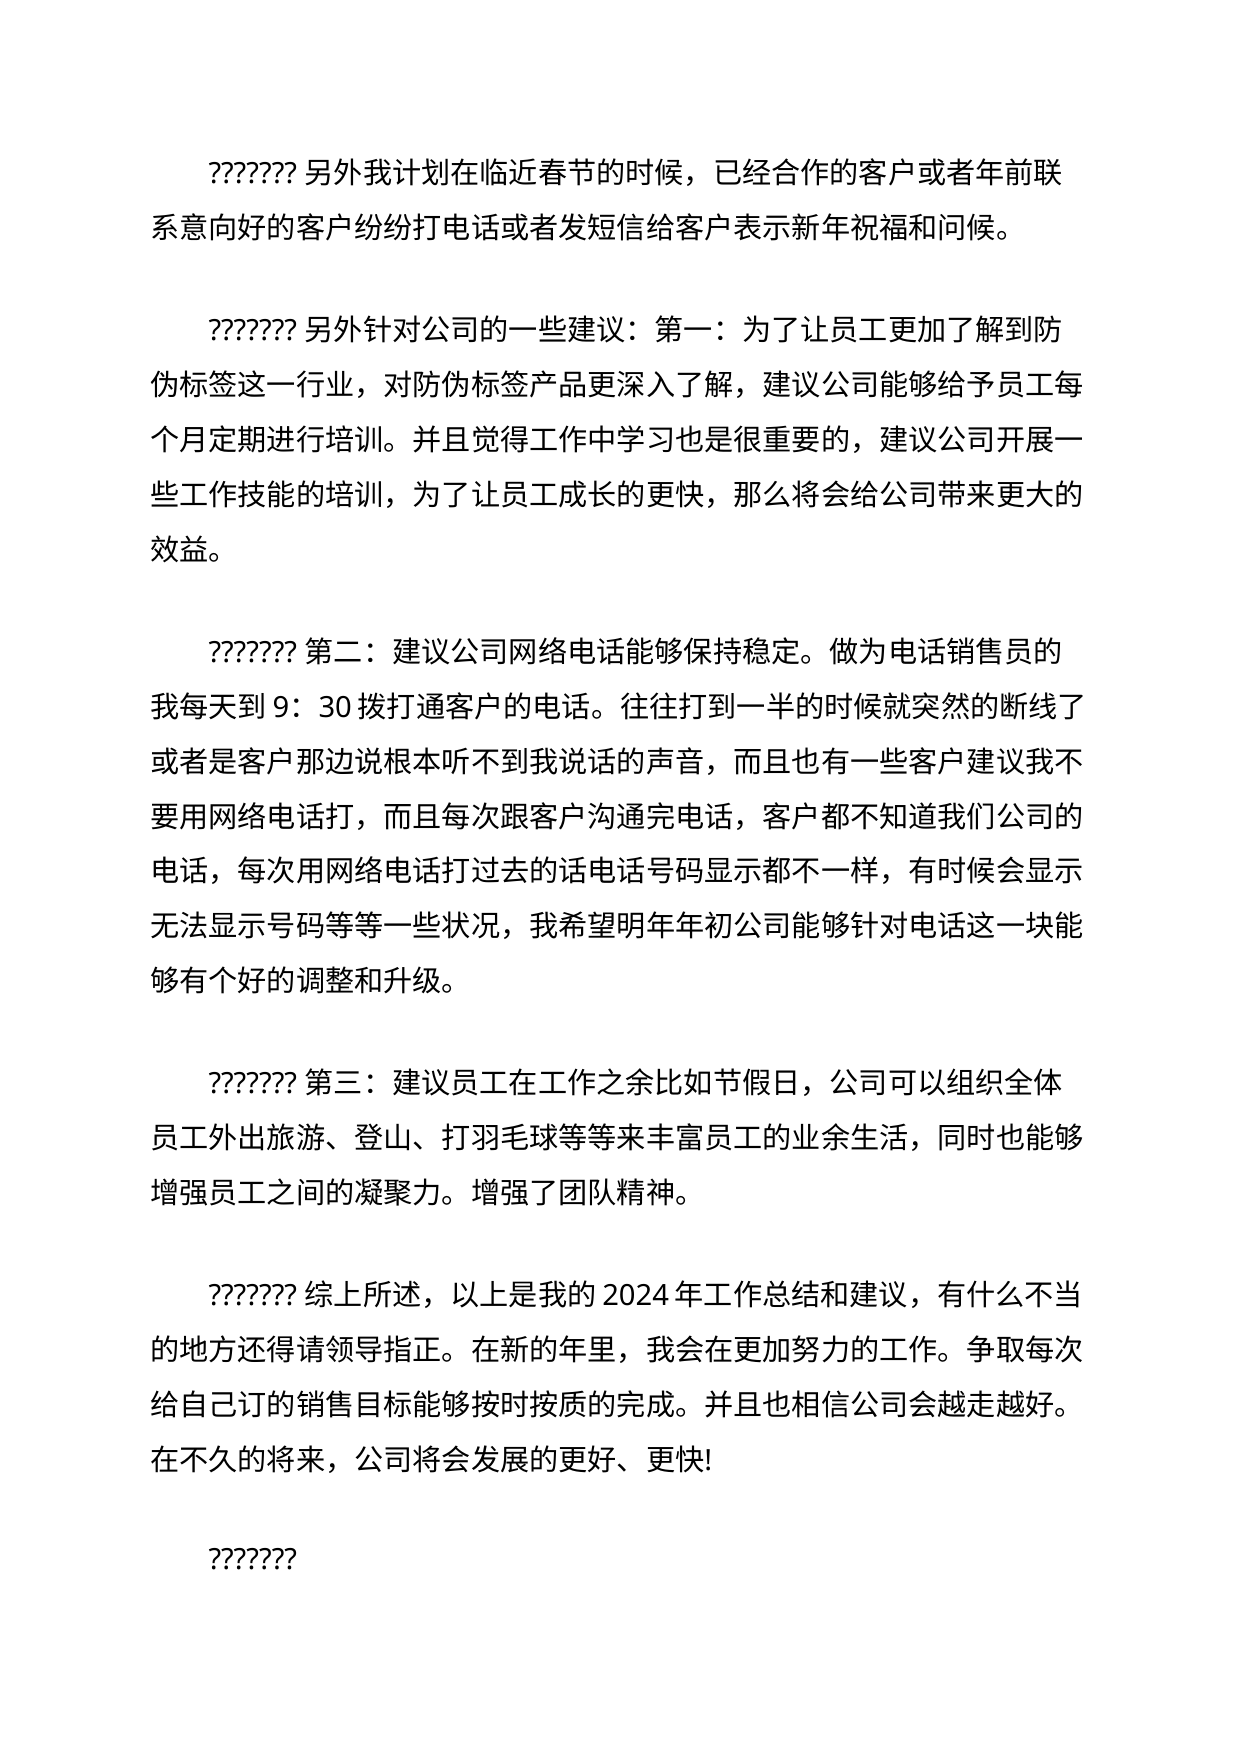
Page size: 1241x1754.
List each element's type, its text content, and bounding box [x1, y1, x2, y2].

text ??????? 另外我计划在临近春节的时候，已经合作的客户或者年前联系意向好的客户纷纷打电话或者发短信给客户表示新年祝福和问候。 [150, 150, 1090, 247]
text ??????? 综上所述，以上是我的2024年工作总结和建议，有什么不当的地方还得请领导指正。在新的年里，我会在更加努力的工作。争取每次给自己订的销售目标能够按时按质的完成。并且也相信公司会越走越好。在不久的将来，公司将会发展的更好、更快! [150, 1271, 1090, 1478]
text ??????? [150, 1538, 1090, 1578]
text ??????? 第二：建议公司网络电话能够保持稳定。做为电话销售员的我每天到9：30拨打通客户的电话。往往打到一半的时候就突然的断线了或者是客户那边说根本听不到我说话的声音，而且也有一些客户建议我不要用网络电话打，而且每次跟客户沟通完电话，客户都不知道我们公司的电话，每次用网络电话打过去的话电话号码显示都不一样，有时候会显示无法显示号码等等一些状况，我希望明年年初公司能够针对电话这一块能够有个好的调整和升级。 [150, 628, 1090, 1000]
text ??????? 第三：建议员工在工作之余比如节假日，公司可以组织全体员工外出旅游、登山、打羽毛球等等来丰富员工的业余生活，同时也能够增强员工之间的凝聚力。增强了团队精神。 [150, 1059, 1090, 1212]
text ??????? 另外针对公司的一些建议：第一：为了让员工更加了解到防伪标签这一行业，对防伪标签产品更深入了解，建议公司能够给予员工每个月定期进行培训。并且觉得工作中学习也是很重要的，建议公司开展一些工作技能的培训，为了让员工成长的更快，那么将会给公司带来更大的效益。 [150, 307, 1090, 569]
